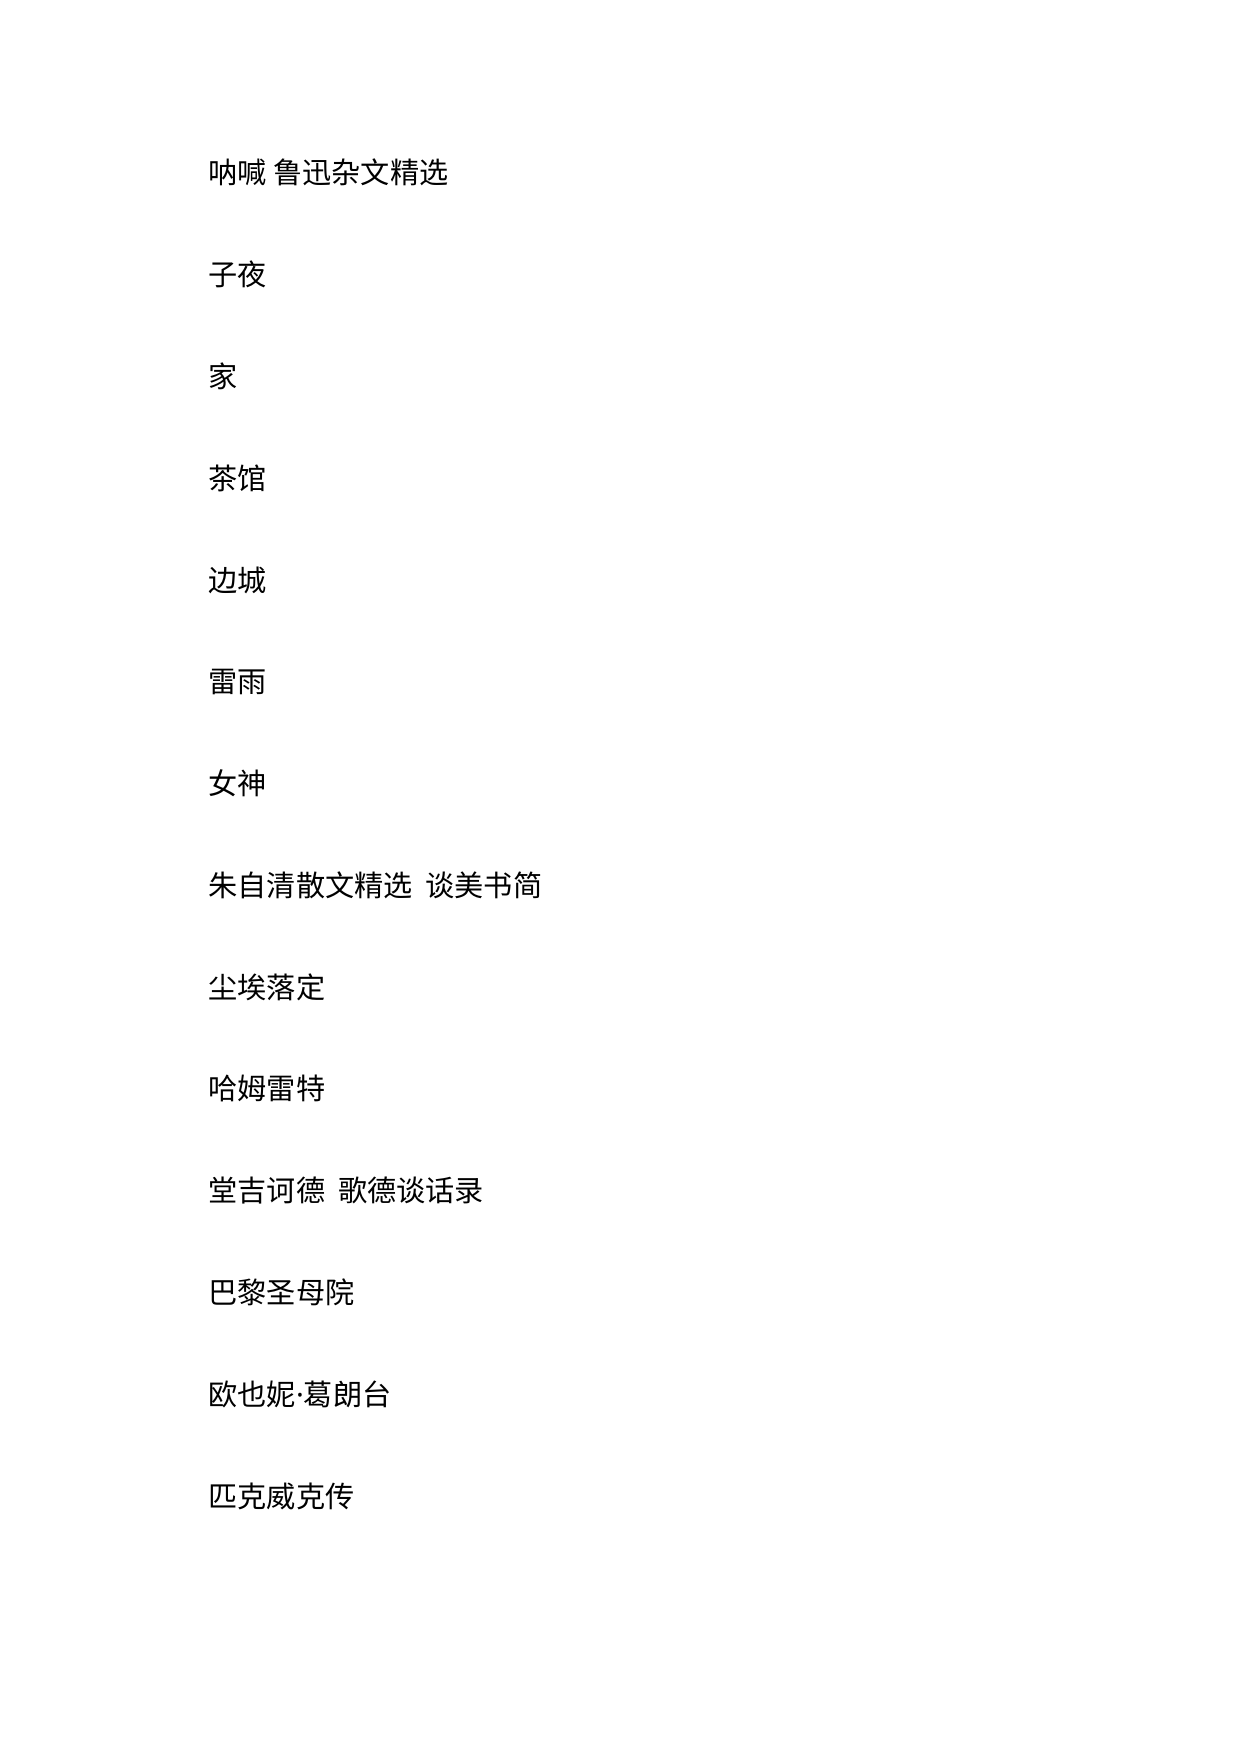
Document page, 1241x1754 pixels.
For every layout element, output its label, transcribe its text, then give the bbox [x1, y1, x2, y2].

text 茶馆 [150, 455, 1090, 498]
text 女神 [150, 761, 1090, 803]
text 家 [150, 353, 1090, 396]
text 边城 [150, 557, 1090, 599]
text 朱自清散文精选 谈美书简 [150, 862, 1090, 905]
text 巴黎圣母院 [150, 1269, 1090, 1312]
text 呐喊 鲁迅杂文精选 [150, 150, 1090, 192]
text 子夜 [150, 252, 1090, 294]
text 堂吉诃德 歌德谈话录 [150, 1168, 1090, 1210]
text 哈姆雷特 [150, 1066, 1090, 1108]
text 匹克威克传 [150, 1473, 1090, 1516]
text 欧也妮·葛朗台 [150, 1371, 1090, 1414]
text 尘埃落定 [150, 964, 1090, 1006]
text 雷雨 [150, 659, 1090, 701]
